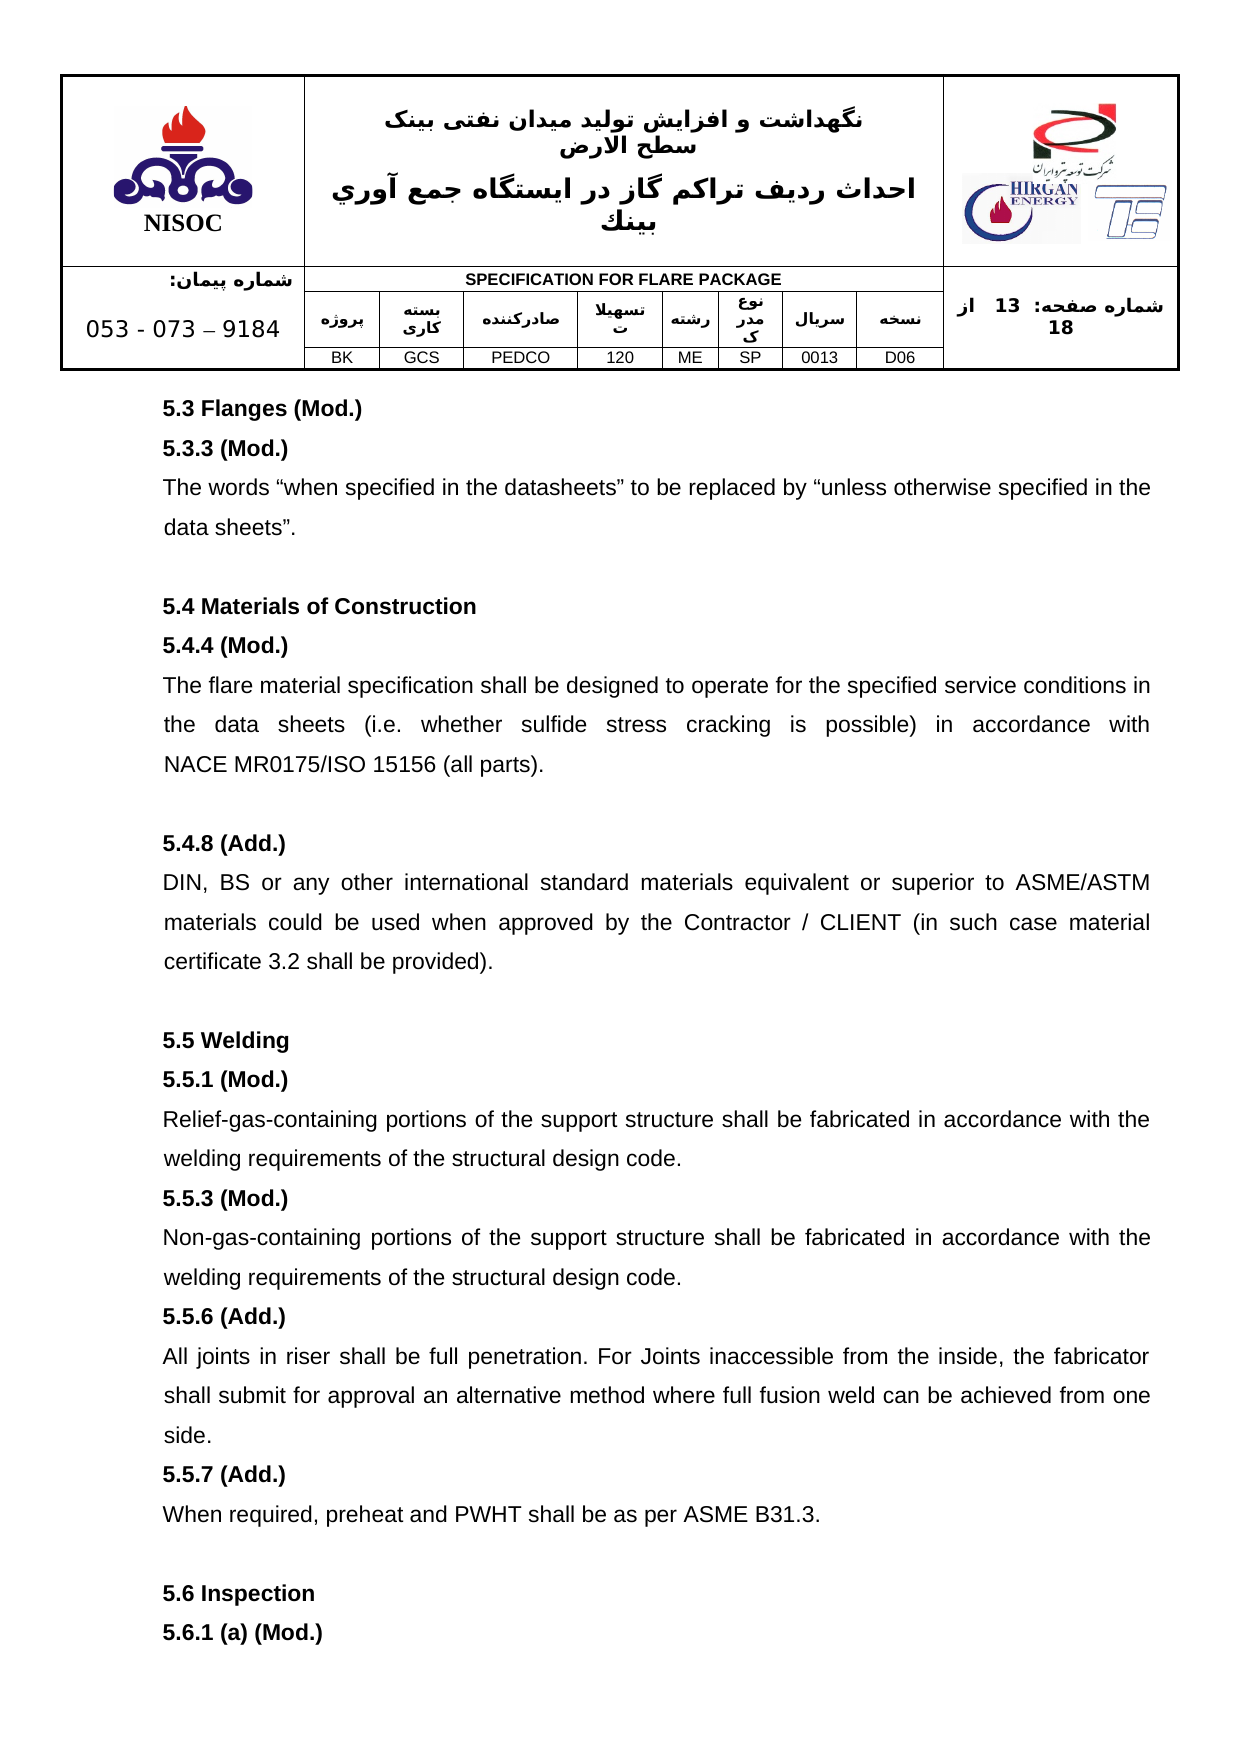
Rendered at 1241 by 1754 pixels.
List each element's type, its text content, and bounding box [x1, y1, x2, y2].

text 5.5.6 (Add.) [162, 1303, 1152, 1329]
text 5.3 Flanges (Mod.) [162, 395, 1152, 422]
text Non-gas-containing portions of the support structure shall be fabricated in accordance with the welding requirements of the structural design code. [162, 1224, 1152, 1290]
text 5.4.8 (Add.) [162, 829, 1152, 856]
text All joints in riser shall be full penetration. For Joints inaccessible from the inside, the fabricator shall submit for approval an alternative method where full fusion weld can be achieved from one side. [162, 1343, 1152, 1448]
text 5.4.4 (Mod.) [162, 632, 1152, 658]
text 5.3.3 (Mod.) [162, 435, 1152, 461]
text 5.6.1 (a) (Mod.) [162, 1619, 1152, 1645]
text DIN, BS or any other international standard materials equivalent or superior to ASME/ASTM materials could be used when approved by the Contractor / CLIENT (in such case material certificate 3.2 shall be provided). [162, 869, 1152, 974]
text 5.5.7 (Add.) [162, 1461, 1152, 1487]
text 5.5.3 (Mod.) [162, 1185, 1152, 1211]
picture [962, 103, 1117, 244]
text The flare material specification shall be designed to operate for the specified service conditions in the data sheets (i.e. whether sulfide stress cracking is possible) in accordance with NACE MR0175/ISO 15156 (all parts). [162, 672, 1152, 777]
text The words “when specified in the datasheets” to be replaced by “unless otherwise specified in the data sheets”. [162, 474, 1152, 540]
text When required, preheat and PWHT shall be as per ASME B31.3. [162, 1501, 1152, 1527]
picture [113, 106, 253, 208]
text 5.5 Welding [162, 1027, 1152, 1053]
text 5.6 Inspection [162, 1579, 1152, 1606]
text 5.5.1 (Mod.) [162, 1066, 1152, 1093]
text Relief-gas-containing portions of the support structure shall be fabricated in accordance with the welding requirements of the structural design code. [162, 1106, 1152, 1172]
text 5.4 Materials of Construction [162, 593, 1152, 619]
